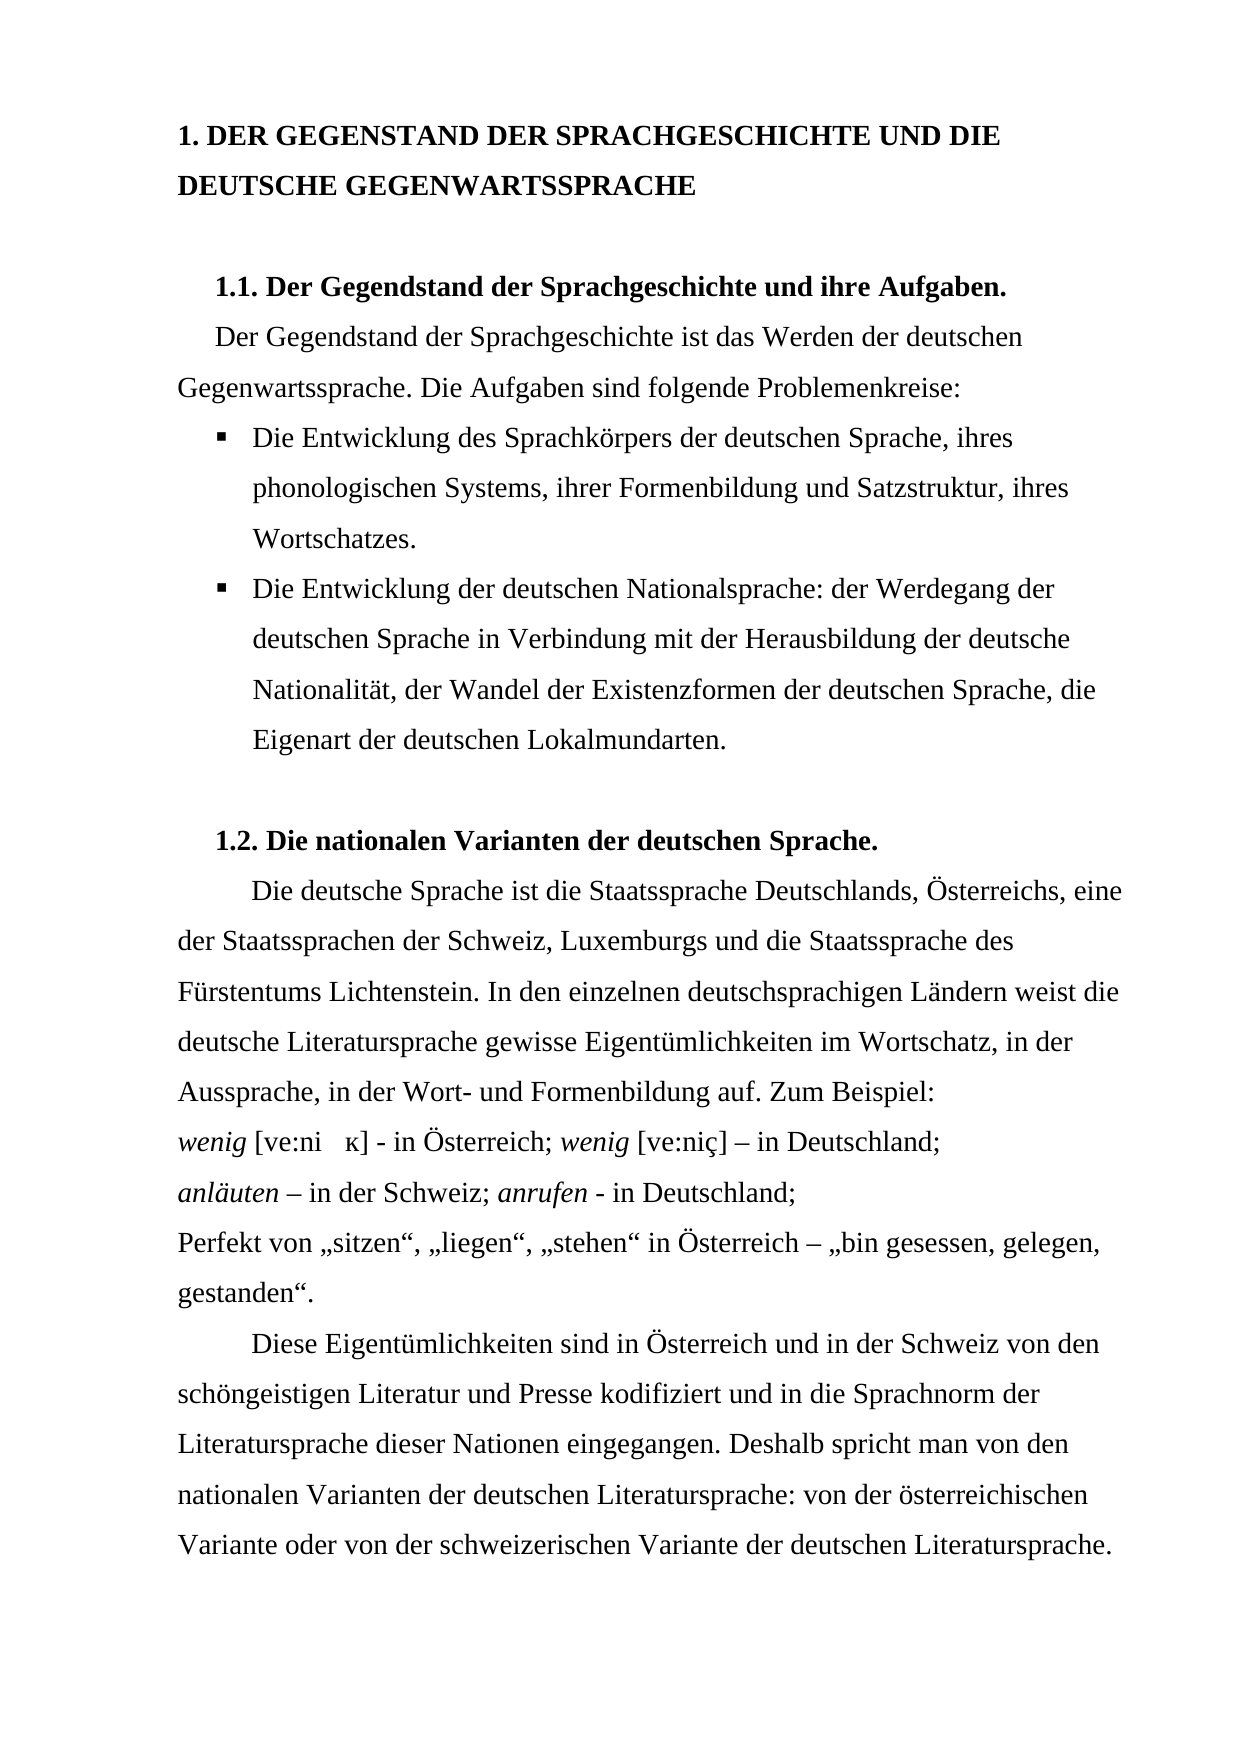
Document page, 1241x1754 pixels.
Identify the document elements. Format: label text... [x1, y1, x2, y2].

subtitle Die nationalen Varianten der deutschen Sprache. [215, 823, 1205, 856]
list Die Entwicklung des Sprachkörpers der deutschen Sprache, ihres phonologischen Systems, ihrer Formenbildung und Satzstruktur, ihres Wortschatzes. [214, 420, 1069, 554]
subtitle DER GEGENSTAND DER SPRACHGESCHICHTE UND DIE DEUTSCHE GEGENWARTSSPRACHE [177, 118, 1002, 202]
text wenig [ve:niк] - in Österreich; wenig [ve:niç] – in Deutschland; [177, 1124, 1205, 1158]
text Diese Eigentümlichkeiten sind in Österreich und in der Schweiz von den schöngeistigen Literatur und Presse kodifiziert und in die Sprachnorm der Literatursprache dieser Nationen eingegangen. Deshalb spricht man von den nationalen Varianten der deutschen Literatursprache: von der österreichischen Variante oder von der schweizerischen Variante der deutschen Literatursprache. [177, 1326, 1115, 1561]
list Die Entwicklung der deutschen Nationalsprache: der Werdegang der deutschen Sprache in Verbindung mit der Herausbildung der deutsche Nationalität, der Wandel der Existenzformen der deutschen Sprache, die Eigenart der deutschen Lokalmundarten. [215, 571, 1097, 756]
text Perfekt von „sitzen“, „liegen“, „stehen“ in Österreich – „bin gesessen, gelegen, gestanden“. [177, 1225, 1103, 1309]
text Die deutsche Sprache ist die Staatssprache Deutschlands, Österreichs, eine der Staatssprachen der Schweiz, Luxemburgs und die Staatssprache des Fürstentums Lichtenstein. In den einzelnen deutschsprachigen Ländern weist die deutsche Literatursprache gewisse Eigentümlichkeiten im Wortschatz, in der Aussprache, in der Wort- und Formenbildung auf. Zum Beispiel: [177, 873, 1140, 1108]
text anläuten – in der Schweiz; anrufen - in Deutschland; [177, 1175, 1205, 1208]
text Der Gegendstand der Sprachgeschichte ist das Werden der deutschen Gegenwartssprache. Die Aufgaben sind folgende Problemenkreise: [177, 319, 1026, 403]
subtitle Der Gegendstand der Sprachgeschichte und ihre Aufgaben. [214, 269, 1205, 303]
